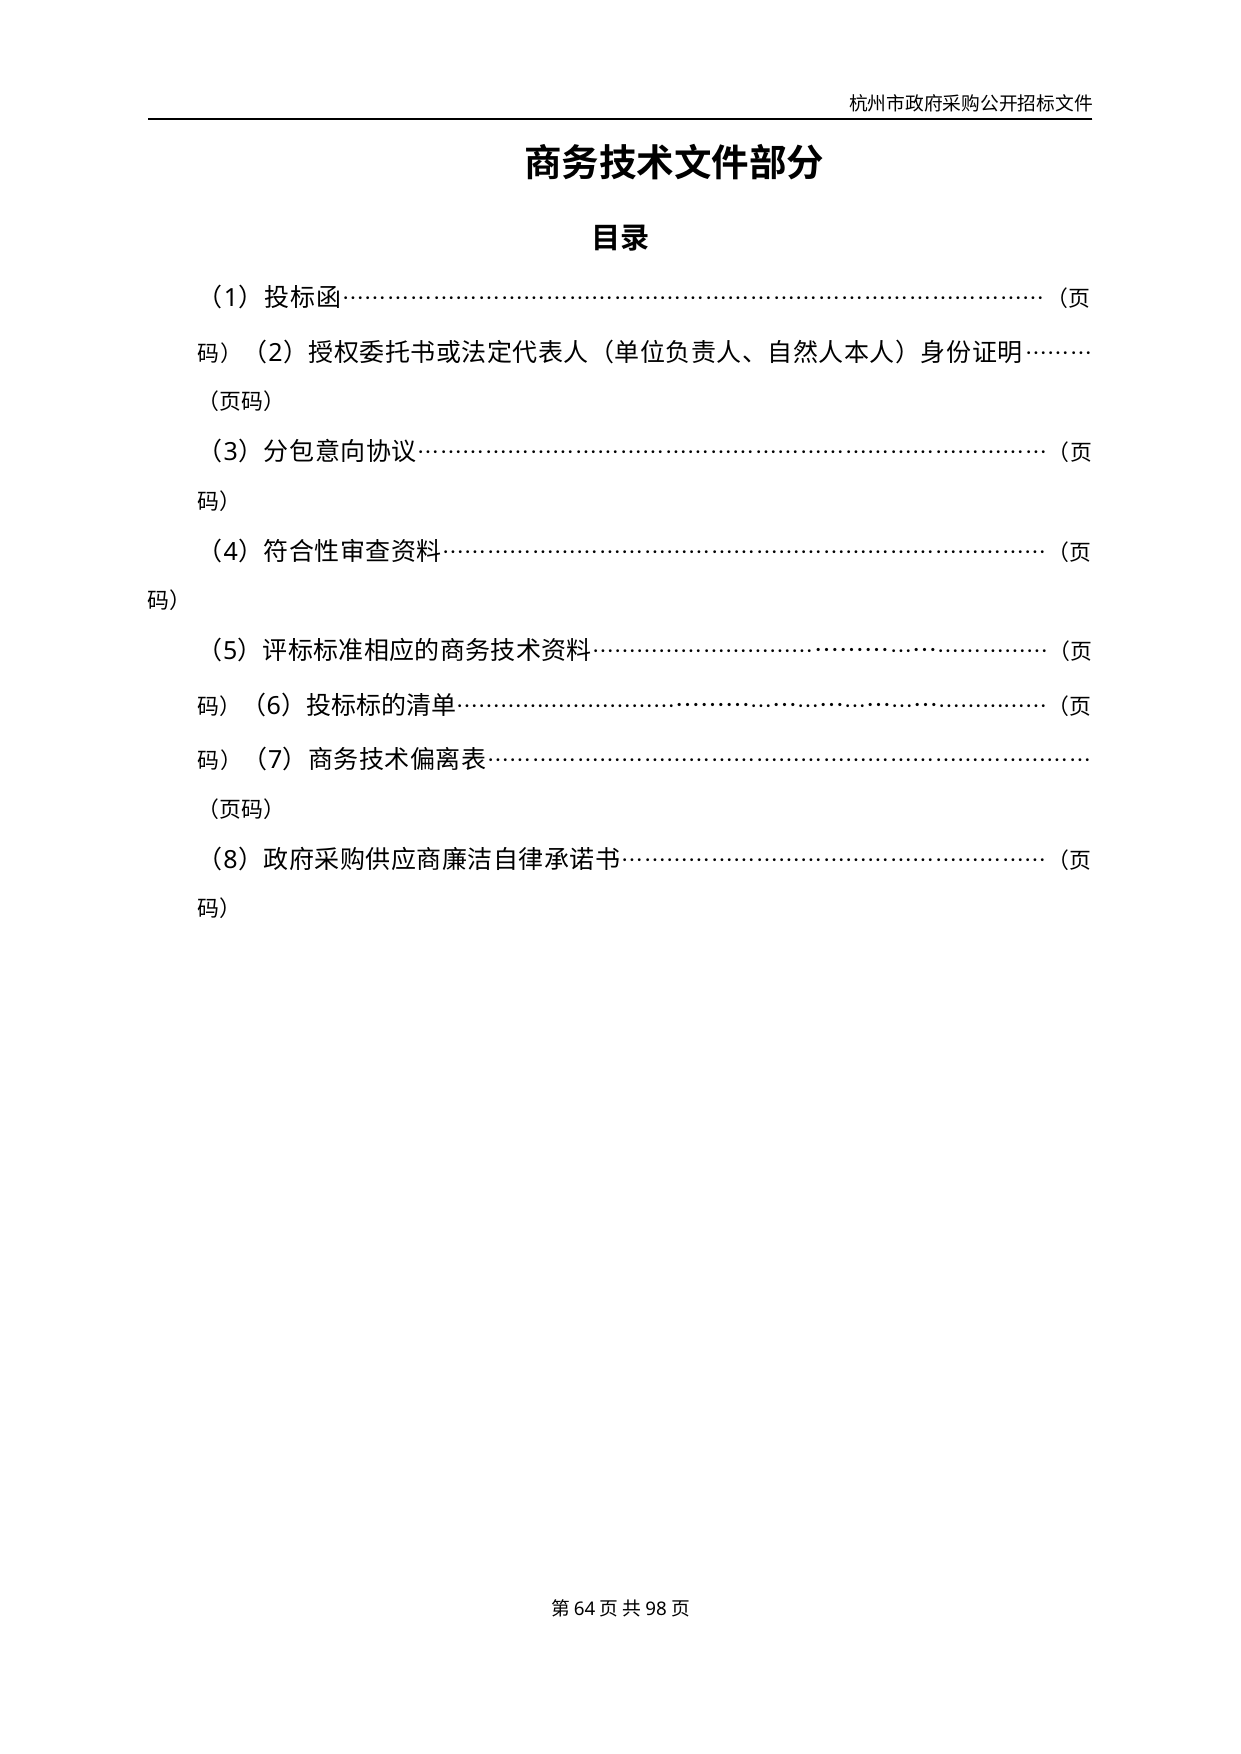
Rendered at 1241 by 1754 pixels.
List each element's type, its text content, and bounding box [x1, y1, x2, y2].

text （8）政府采购供应商廉洁自律承诺书…………………………………………………（页码） [198, 839, 1092, 923]
text （4）符合性审查资料………………………………………………………………………（页码） [148, 531, 1092, 615]
text （3）分包意向协议…………………………………………………………………………（页码） [198, 432, 1092, 515]
text 目录 [148, 214, 1092, 257]
text （1）投标函…………………………………………………………………………………（页码）（2）授权委托书或法定代表人（单位负责人、自然人本人）身份证明………（页码） [198, 278, 1092, 416]
text 商务技术文件部分 [148, 133, 1049, 187]
text （5）评标标准相应的商务技术资料……………………………………………………（页码）（6）投标标的清单……………………………………………………………………（页码）（7）商务技术偏离表………………………………………………………………………（页码） [198, 631, 1092, 823]
